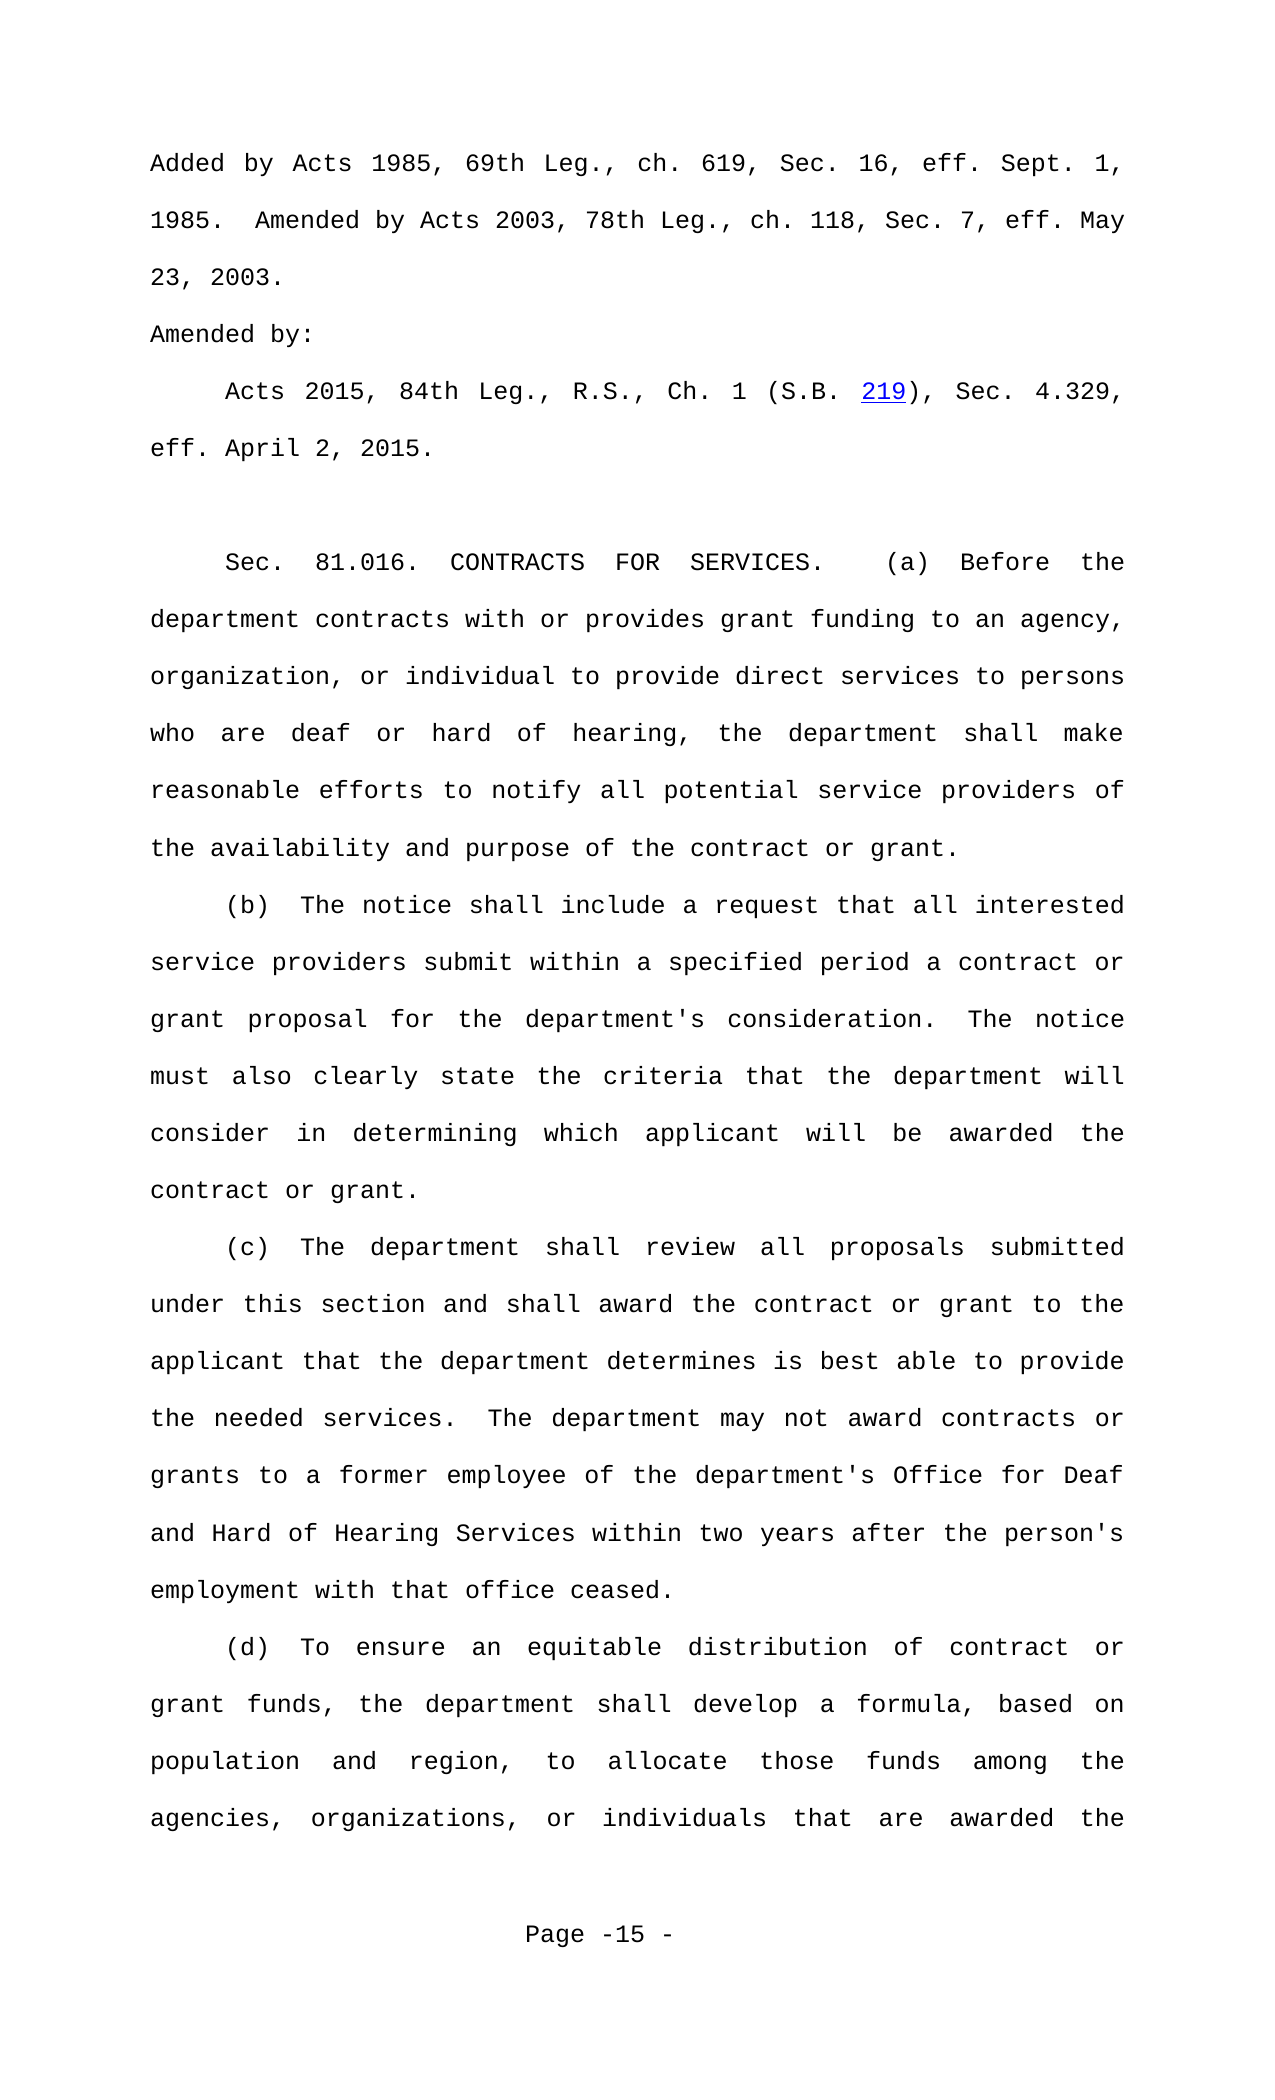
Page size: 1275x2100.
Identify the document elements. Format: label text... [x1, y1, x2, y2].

text Sec. 81.016. CONTRACTS FOR SERVICES. (a) Before the department contracts with or provides grant funding to an agency, organization, or individual to provide direct services to persons who are deaf or hard of hearing, the department shall make reasonable efforts to notify all potential service providers of the availability and purpose of the contract or grant. [150, 549, 1125, 863]
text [150, 1634, 1125, 1834]
text (b) The notice shall include a request that all interested service providers submit within a specified period a contract or grant proposal for the department's consideration. The notice must also clearly state the criteria that the department will consider in determining which applicant will be awarded the contract or grant. [150, 892, 1125, 1206]
text (c) The department shall review all proposals submitted under this section and shall award the contract or grant to the applicant that the department determines is best able to provide the needed services. The department may not award contracts or grants to a former employee of the department's Office for Deaf and Hard of Hearing Services within two years after the person's employment with that office ceased. [150, 1234, 1125, 1606]
text Acts 2015, 84th Leg., R.S., Ch. 1 (S.B. 219), Sec. 4.329, eff. April 2, 2015. [150, 378, 1125, 464]
text Added by Acts 1985, 69th Leg., ch. 619, Sec. 16, eff. Sept. 1, 1985. Amended by Acts 2003, 78th Leg., ch. 118, Sec. 7, eff. May 23, 2003. [150, 150, 1125, 293]
text Amended by: [150, 321, 1125, 350]
